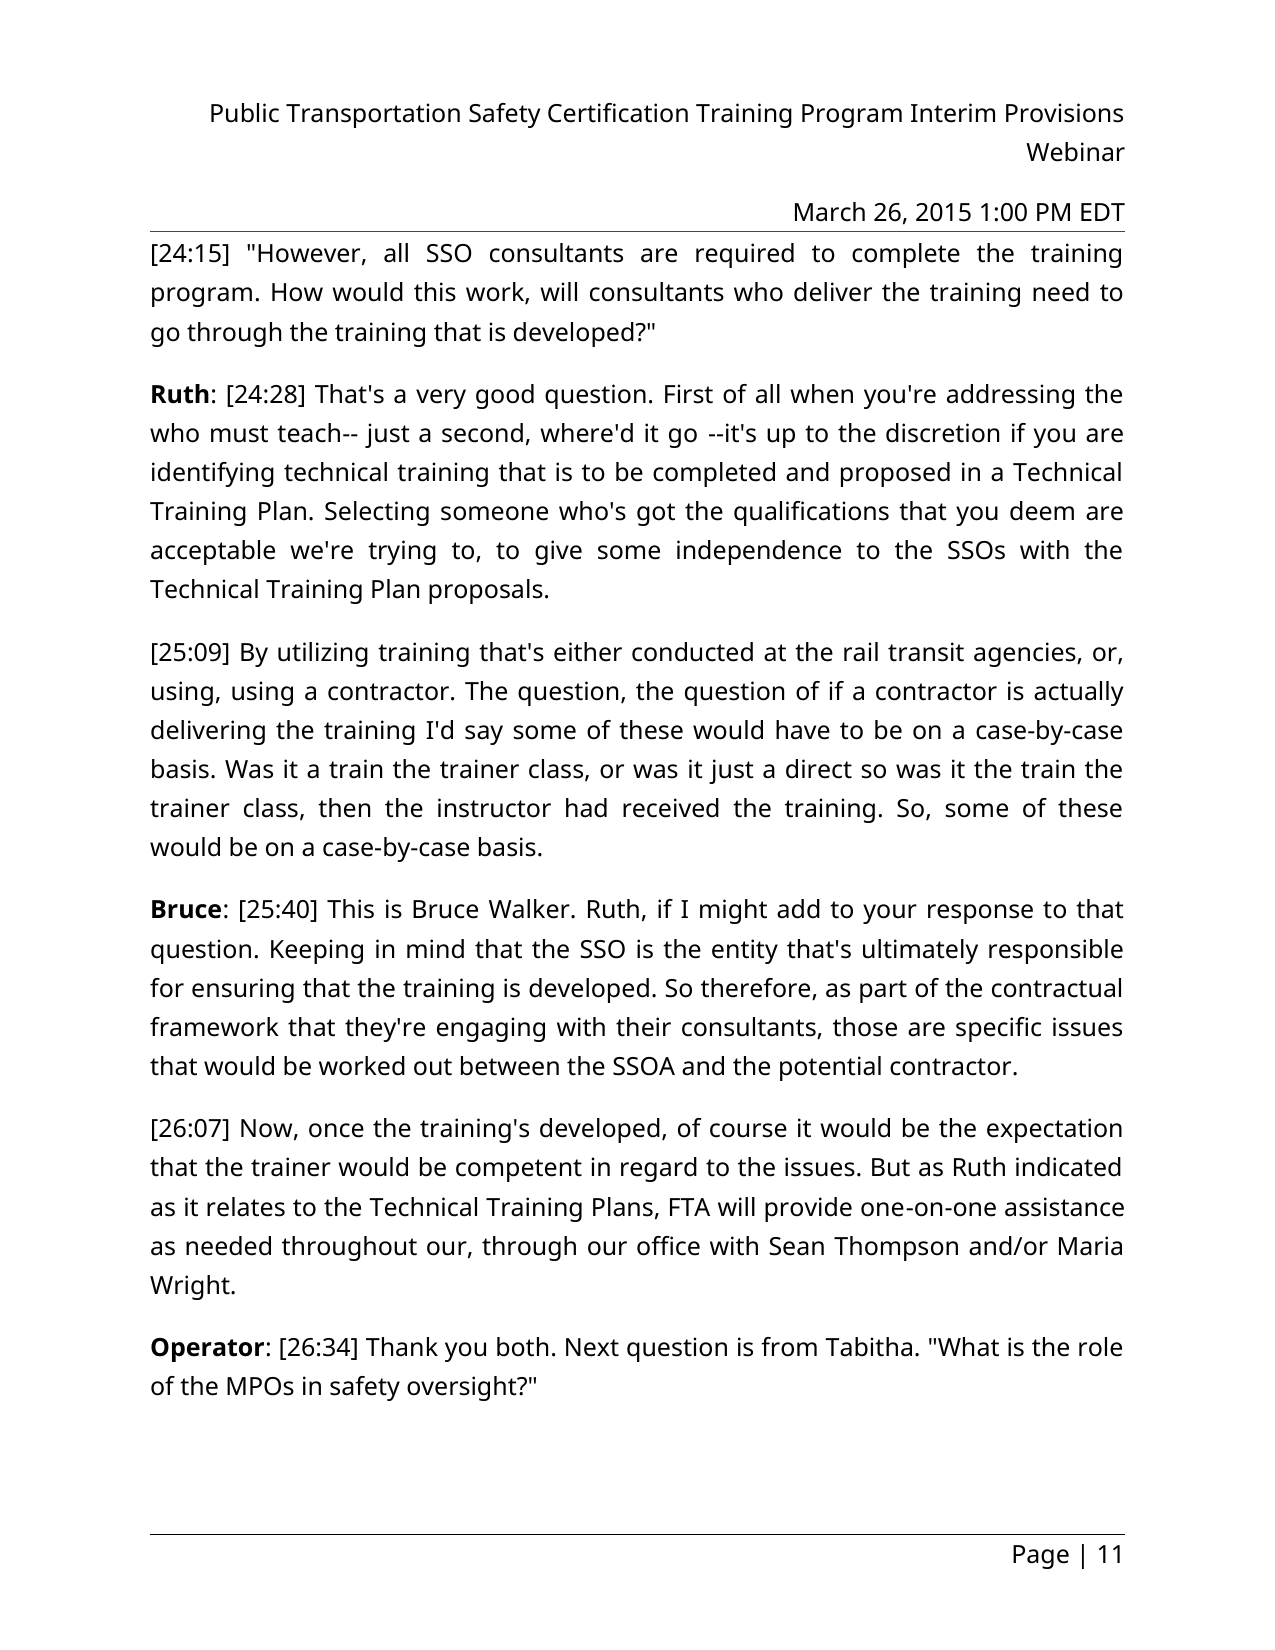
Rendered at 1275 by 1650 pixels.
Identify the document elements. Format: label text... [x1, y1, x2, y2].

text [24:15] "However, all SSO consultants are required to complete the training program. How would this work, will consultants who deliver the training need to go through the training that is developed?" [150, 236, 1125, 348]
text Operator: [26:34] Thank you both. Next question is from Tabitha. "What is the role of the MPOs in safety oversight?" [150, 1330, 1125, 1403]
text Bruce: [25:40] This is Bruce Walker. Ruth, if I might add to your response to that question. Keeping in mind that the SSO is the entity that's ultimately responsible for ensuring that the training is developed. So therefore, as part of the contractual framework that they're engaging with their consultants, those are specific issues that would be worked out between the SSOA and the potential contractor. [150, 892, 1125, 1083]
text [25:09] By utilizing training that's either conducted at the rail transit agencies, or, using, using a contractor. The question, the question of if a contractor is actually delivering the training I'd say some of these would have to be on a case-by-case basis. Was it a train the trainer class, or was it just a direct so was it the train the trainer class, then the instructor had received the training. So, some of these would be on a case-by-case basis. [150, 634, 1125, 864]
text [26:07] Now, once the training's developed, of course it would be the expectation that the trainer would be competent in regard to the issues. But as Ruth indicated as it relates to the Technical Training Plans, FTA will provide one-on-one assistance as needed throughout our, through our office with Sean Thompson and/or Maria Wright. [150, 1111, 1125, 1302]
text Ruth: [24:28] That's a very good question. First of all when you're addressing the who must teach-- just a second, where'd it go --it's up to the discretion if you are identifying technical training that is to be completed and proposed in a Technical Training Plan. Selecting someone who's got the qualifications that you deem are acceptable we're trying to, to give some independence to the SSOs with the Technical Training Plan proposals. [150, 376, 1125, 606]
